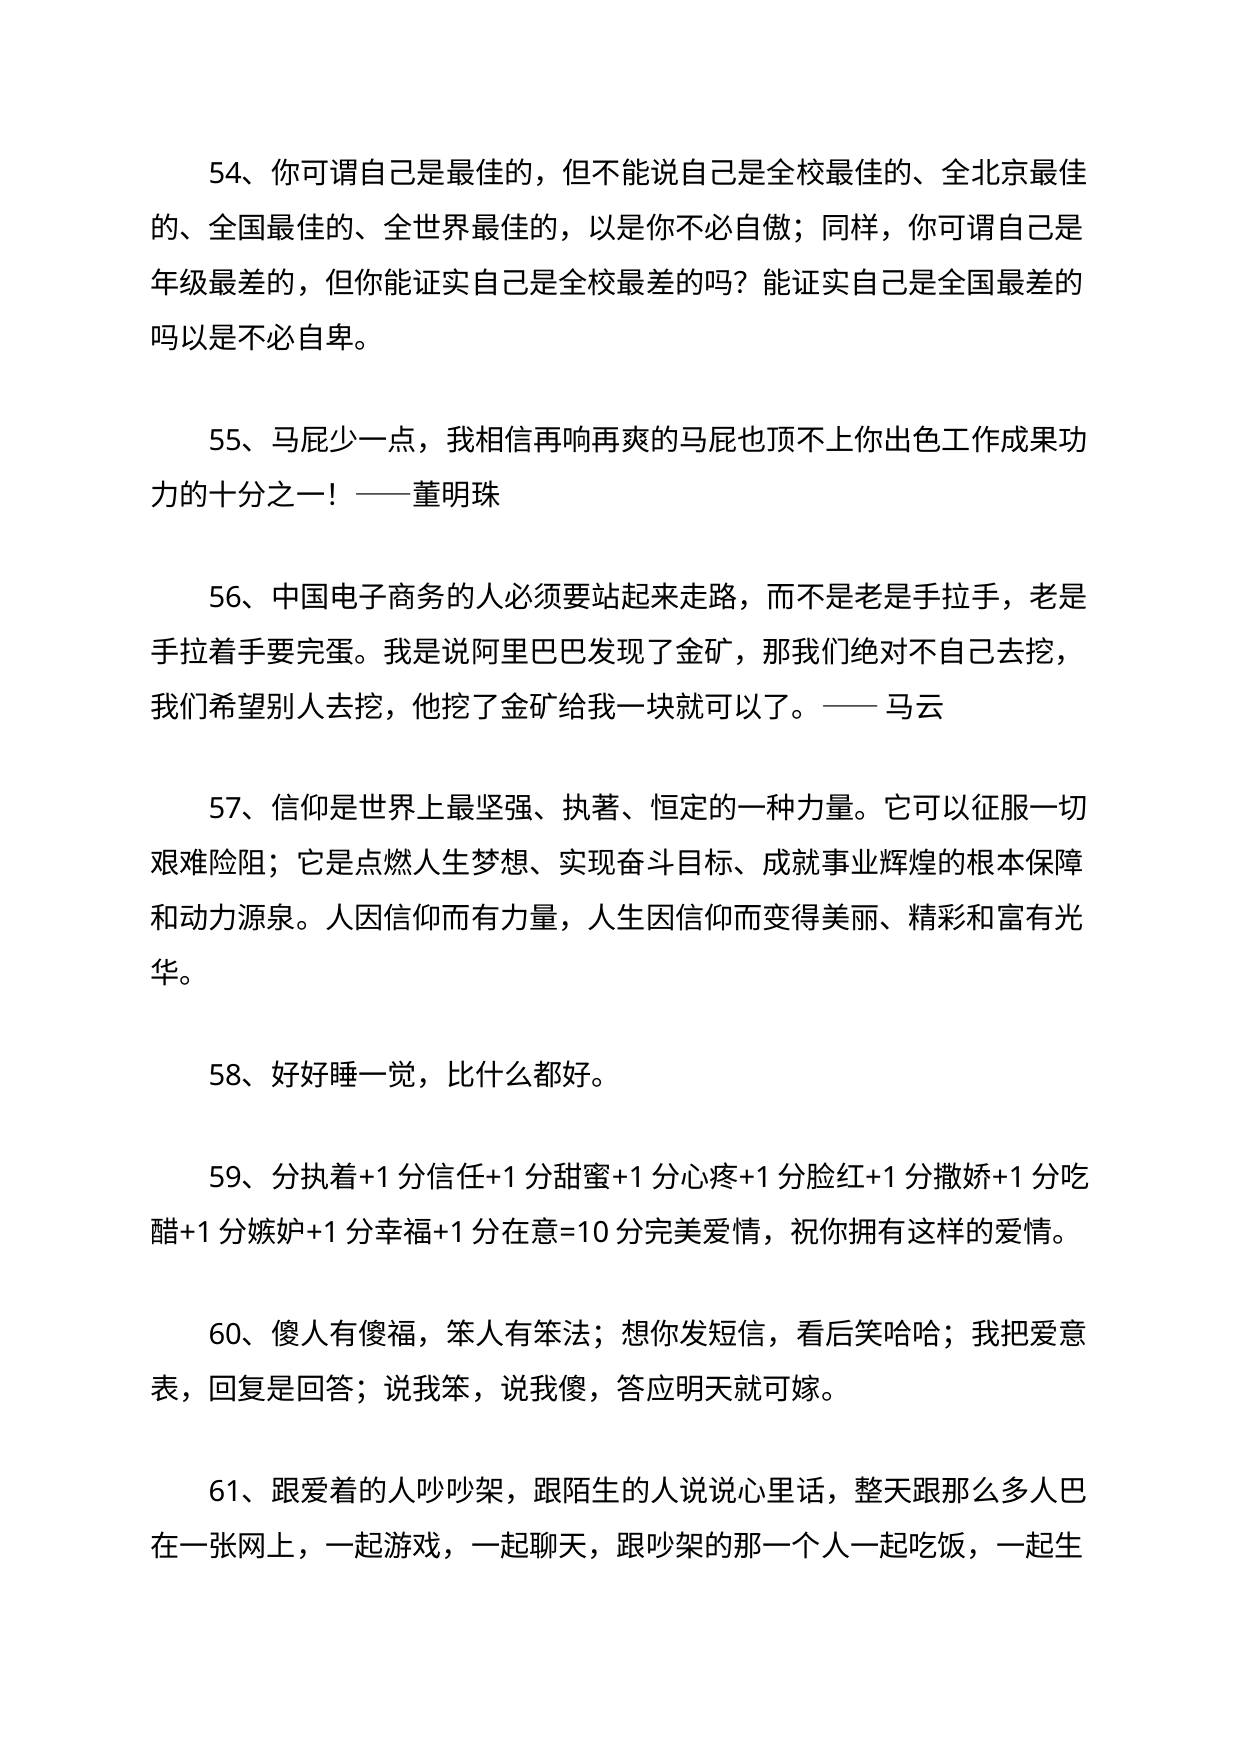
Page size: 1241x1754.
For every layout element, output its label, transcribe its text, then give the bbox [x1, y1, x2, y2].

text 59、分执着+1分信任+1分甜蜜+1分心疼+1分脸红+1分撒娇+1分吃醋+1分嫉妒+1分幸福+1分在意=10分完美爱情，祝你拥有这样的爱情。 [150, 1153, 1090, 1251]
text 54、你可谓自己是最佳的，但不能说自己是全校最佳的、全北京最佳的、全国最佳的、全世界最佳的，以是你不必自傲；同样，你可谓自己是年级最差的，但你能证实自己是全校最差的吗？能证实自己是全国最差的吗以是不必自卑。 [150, 150, 1090, 357]
text 58、好好睡一觉，比什么都好。 [150, 1052, 1090, 1094]
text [150, 1467, 1090, 1564]
text 55、马屁少一点，我相信再响再爽的马屁也顶不上你出色工作成果功力的十分之一！——董明珠 [150, 417, 1090, 514]
text 56、中国电子商务的人必须要站起来走路，而不是老是手拉手，老是手拉着手要完蛋。我是说阿里巴巴发现了金矿，那我们绝对不自己去挖，我们希望别人去挖，他挖了金矿给我一块就可以了。—— 马云 [150, 573, 1090, 726]
text 60、傻人有傻福，笨人有笨法；想你发短信，看后笑哈哈；我把爱意表，回复是回答；说我笨，说我傻，答应明天就可嫁。 [150, 1311, 1090, 1408]
text 57、信仰是世界上最坚强、执著、恒定的一种力量。它可以征服一切艰难险阻；它是点燃人生梦想、实现奋斗目标、成就事业辉煌的根本保障和动力源泉。人因信仰而有力量，人生因信仰而变得美丽、精彩和富有光华。 [150, 785, 1090, 992]
